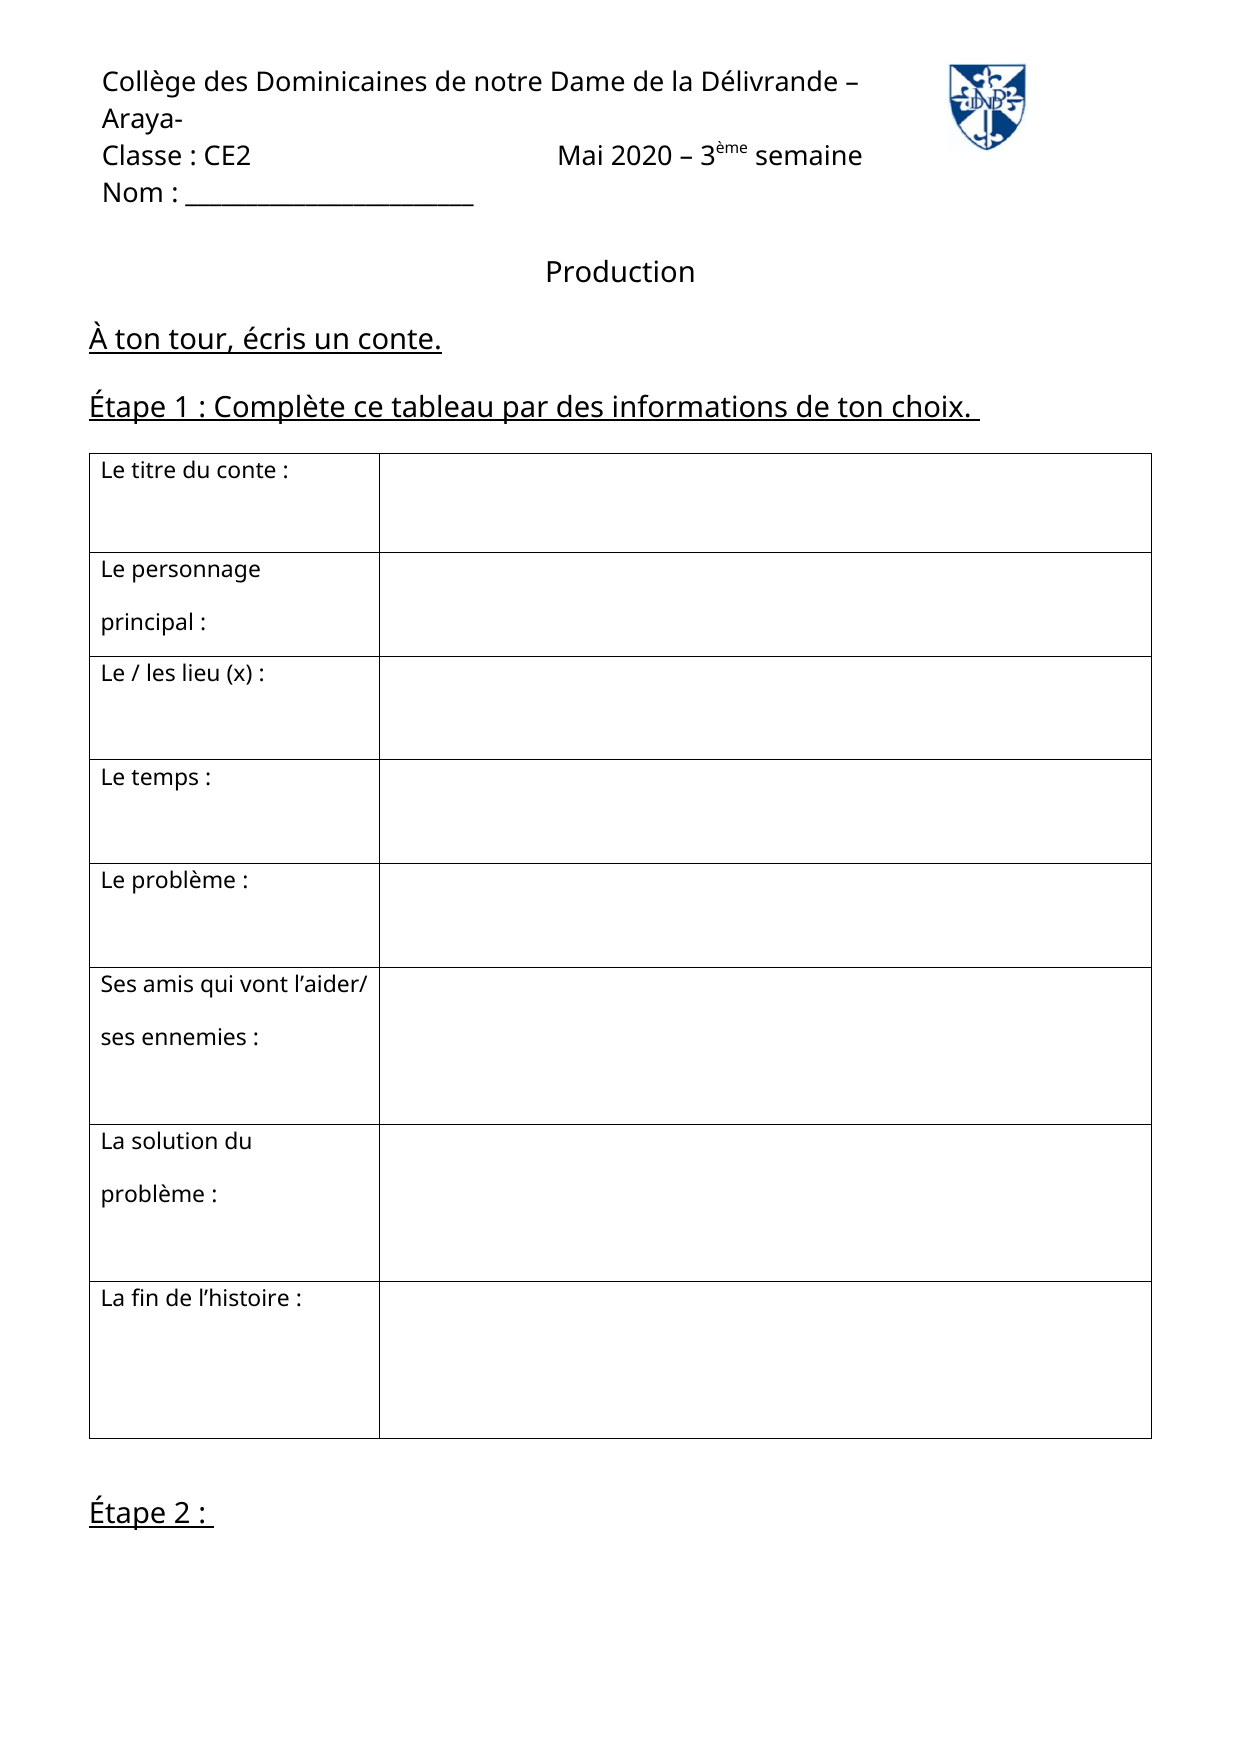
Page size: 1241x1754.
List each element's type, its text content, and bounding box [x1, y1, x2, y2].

table_header [921, 63, 1069, 210]
table_cell Le temps : [90, 760, 379, 863]
table_cell [380, 968, 1151, 1124]
table_cell Ses amis qui vont l’aider/ ses ennemies : [90, 968, 379, 1124]
text À ton tour, écris un conte. [89, 318, 1152, 358]
table_cell [380, 1125, 1151, 1281]
table_cell Le problème : [90, 864, 379, 967]
table_cell La solution du problème : [90, 1125, 379, 1281]
table_cell [380, 864, 1151, 967]
table_header Le titre du conte : [90, 454, 379, 552]
table_cell La fin de l’histoire : [90, 1282, 379, 1438]
text Étape 2 : [89, 1492, 1152, 1532]
table_cell [380, 1282, 1151, 1438]
table_header [380, 454, 1151, 552]
text Étape 1 : Complète ce tableau par des informations de ton choix. [89, 386, 1152, 426]
table_cell [380, 657, 1151, 759]
table_cell [380, 760, 1151, 863]
text Production [89, 156, 1152, 291]
table_header Collège des Dominicaines de notre Dame de la Délivrande – Araya- Classe : CE2 Mai 2020 – 3ème semaine Nom : ________________________ [90, 63, 921, 210]
picture [946, 62, 1027, 151]
table_cell [380, 553, 1151, 656]
table_cell Le / les lieu (x) : [90, 657, 379, 759]
table_cell Le personnage principal : [90, 553, 379, 656]
